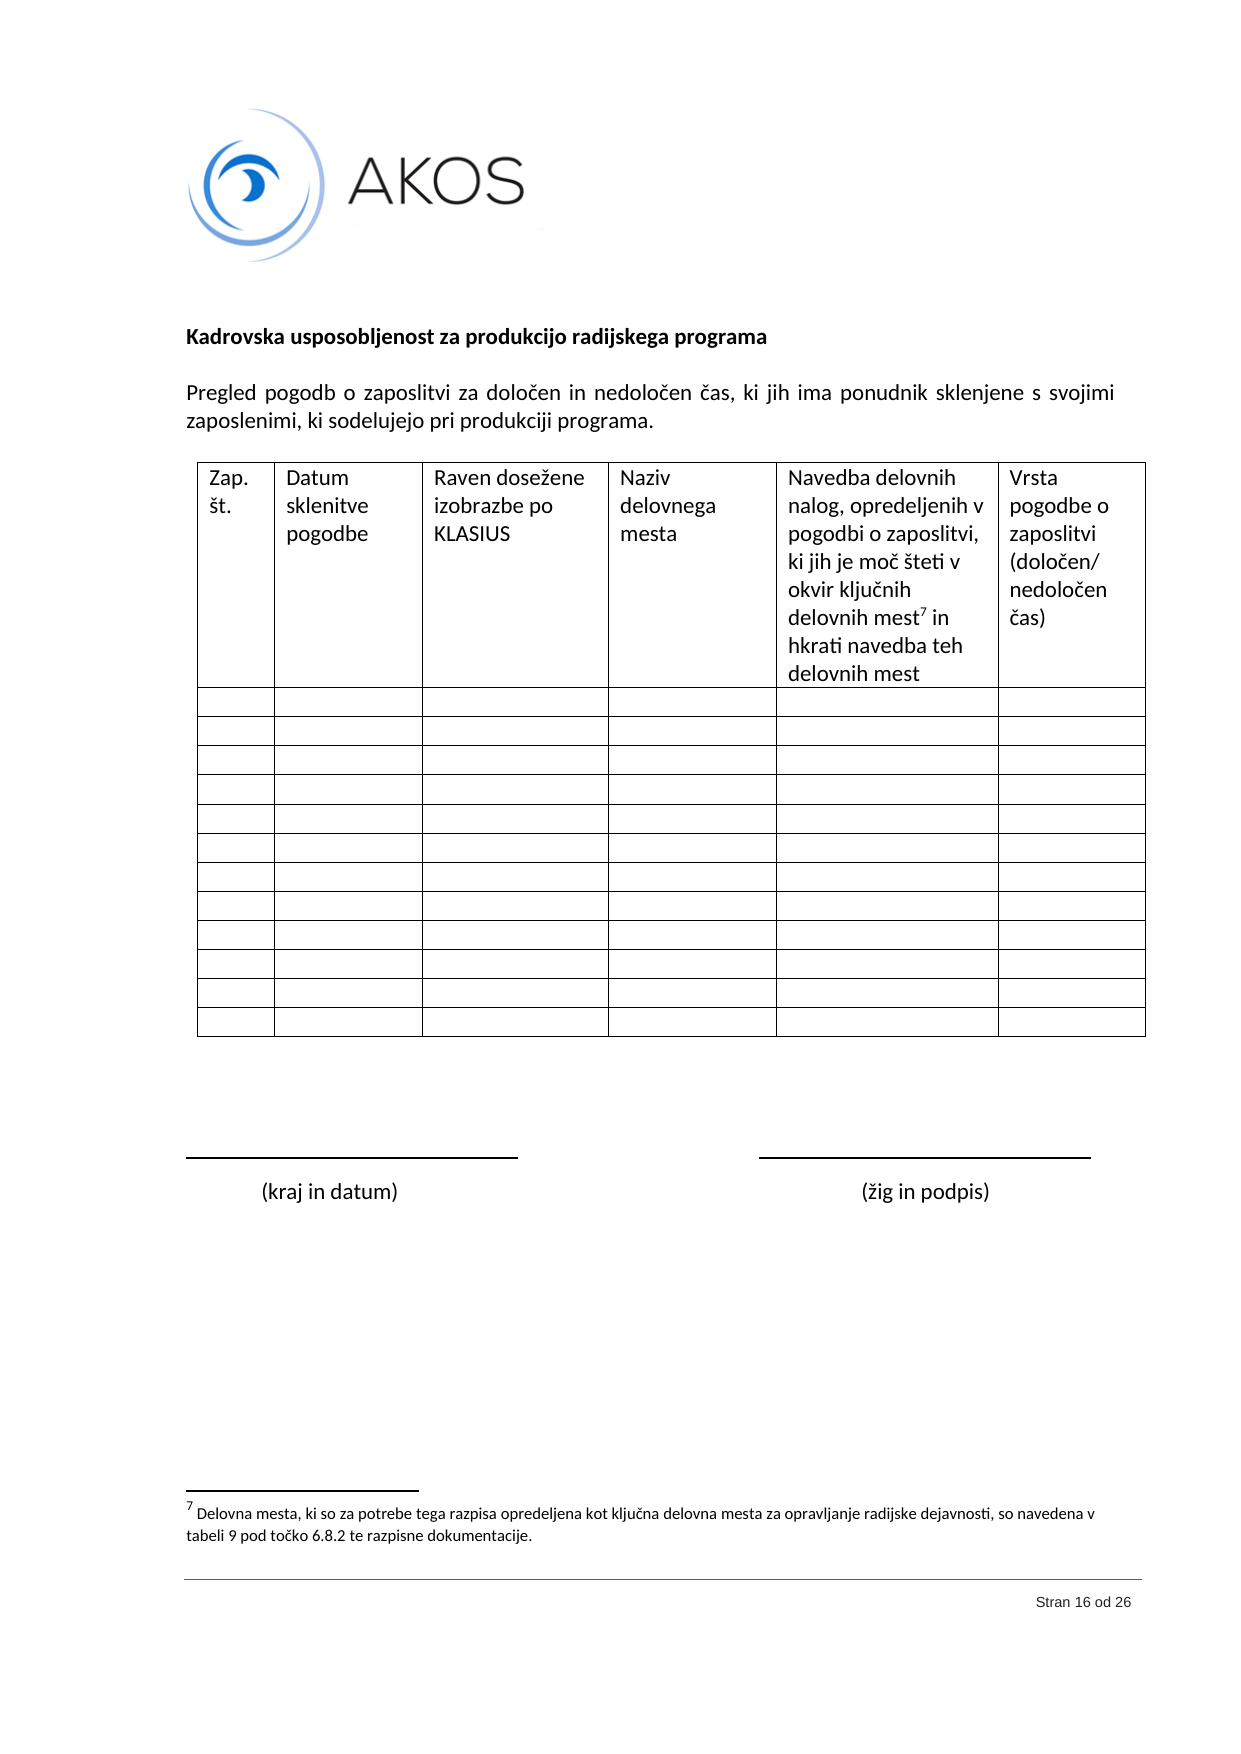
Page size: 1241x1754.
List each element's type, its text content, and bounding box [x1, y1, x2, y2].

table_cell [777, 979, 998, 1007]
text (kraj in datum) (žig in podpis) [186, 1177, 1116, 1205]
table_cell [275, 863, 422, 891]
table_cell [777, 834, 998, 862]
table_header Vrsta pogodbe o zaposlitvi (določen/ nedoločen čas) [999, 463, 1145, 687]
table_cell [275, 979, 422, 1007]
table_cell [423, 688, 608, 716]
table_cell [275, 1008, 422, 1036]
table_cell [609, 834, 776, 862]
table_header Naziv delovnega mesta [609, 463, 776, 687]
table_cell [198, 688, 274, 716]
table_cell [423, 746, 608, 774]
table_cell [275, 717, 422, 745]
table_header Datum sklenitve pogodbe [275, 463, 422, 687]
table_cell [423, 863, 608, 891]
table_cell [609, 979, 776, 1007]
table_cell [777, 921, 998, 949]
table_cell [999, 775, 1145, 803]
table_cell [777, 775, 998, 803]
table_cell [609, 775, 776, 803]
table_cell [198, 921, 274, 949]
table_cell [198, 746, 274, 774]
table_cell [609, 892, 776, 920]
table_cell [198, 717, 274, 745]
table_cell [275, 834, 422, 862]
table_cell [275, 688, 422, 716]
table_cell [777, 892, 998, 920]
table_cell [777, 746, 998, 774]
table_cell [198, 892, 274, 920]
table_cell [609, 688, 776, 716]
table_cell [423, 1008, 608, 1036]
table_cell [275, 775, 422, 803]
table_cell [423, 950, 608, 978]
table_cell [609, 863, 776, 891]
table_header Raven dosežene izobrazbe po KLASIUS [423, 463, 608, 687]
table_cell [275, 892, 422, 920]
table_cell [609, 1008, 776, 1036]
table_cell [999, 717, 1145, 745]
table_cell [198, 1008, 274, 1036]
table_cell [275, 746, 422, 774]
table_cell [423, 717, 608, 745]
table_header Zap. št. [198, 463, 274, 687]
table_cell [999, 892, 1145, 920]
table_cell [777, 863, 998, 891]
table_cell [275, 921, 422, 949]
table_cell [198, 775, 274, 803]
table_cell [777, 950, 998, 978]
table_cell [999, 746, 1145, 774]
table_cell [423, 775, 608, 803]
table_cell [999, 921, 1145, 949]
table_cell [198, 805, 274, 832]
table_cell [423, 834, 608, 862]
table_header Navedba delovnih nalog, opredeljenih v pogodbi o zaposlitvi, ki jih je moč šteti v okvir ključnih delovnih mest in hkrati navedba teh delovnih mest [777, 463, 998, 687]
text Kadrovska usposobljenost za produkcijo radijskega programa [186, 322, 1116, 350]
table_cell [777, 805, 998, 832]
table_cell [198, 863, 274, 891]
table_cell [777, 688, 998, 716]
table_cell [609, 950, 776, 978]
table_cell [999, 950, 1145, 978]
table_cell [999, 863, 1145, 891]
table_cell [999, 1008, 1145, 1036]
table_cell [609, 921, 776, 949]
table_cell [198, 834, 274, 862]
table_cell [423, 979, 608, 1007]
table_cell [999, 834, 1145, 862]
text Pregled pogodb o zaposlitvi za določen in nedoločen čas, ki jih ima ponudnik sklenjene s svojimi zaposlenimi, ki sodelujejo pri produkciji programa. [186, 378, 1116, 434]
table_cell [999, 805, 1145, 832]
table_cell [777, 717, 998, 745]
table_cell [275, 805, 422, 832]
table_cell [609, 746, 776, 774]
table_cell [999, 688, 1145, 716]
table_cell [198, 979, 274, 1007]
table_cell [275, 950, 422, 978]
table_cell [423, 805, 608, 832]
table_cell [198, 950, 274, 978]
table_cell [423, 892, 608, 920]
picture [186, 105, 548, 266]
table_cell [777, 1008, 998, 1036]
table_cell [423, 921, 608, 949]
table_cell [999, 979, 1145, 1007]
table_cell [609, 717, 776, 745]
table_cell [609, 805, 776, 832]
